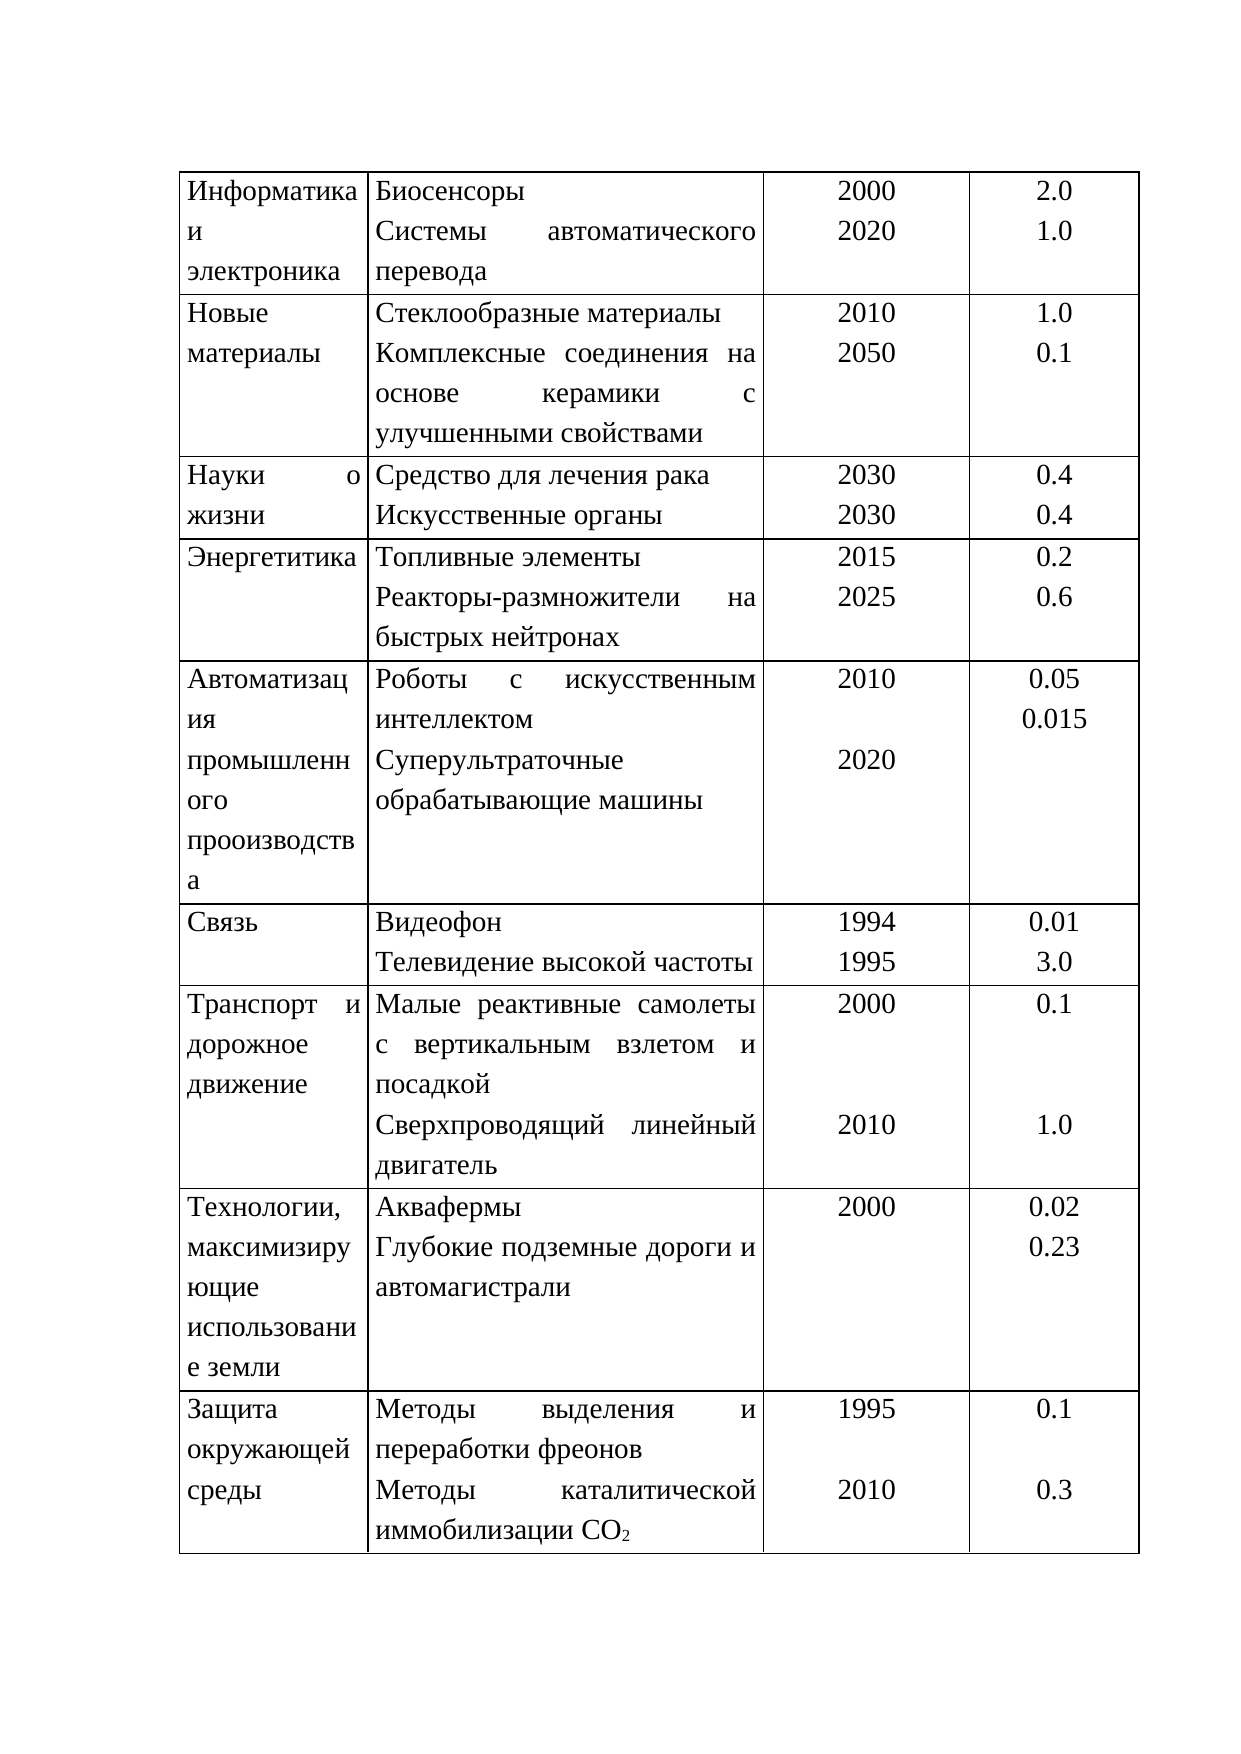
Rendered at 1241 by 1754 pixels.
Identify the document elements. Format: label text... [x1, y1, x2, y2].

table_cell Транспорт и дорожное движение [180, 986, 367, 1187]
table_cell 0.05 0.015 [970, 662, 1138, 903]
table_cell Новые материалы [180, 295, 367, 456]
table_cell 1.0 0.1 [970, 295, 1138, 456]
table_cell 2015 2025 [764, 540, 969, 660]
table_cell 2000 [764, 1189, 969, 1390]
table_cell 2000 2020 [764, 173, 969, 293]
table_cell Автоматизация промышленного прооизводства [180, 662, 367, 903]
table_cell Связь [180, 905, 367, 985]
table_cell Роботы с искусственным интеллектом Суперультраточные обрабатывающие машины [369, 662, 763, 903]
table_cell Аквафермы Глубокие подземные дороги и автомагистрали [369, 1189, 763, 1390]
table_cell 1995 2010 [764, 1392, 969, 1552]
table_cell Методы выделения и переработки фреонов Методы каталитической иммобилизации СО2 [369, 1392, 763, 1552]
table_cell 0.1 0.3 [970, 1392, 1138, 1552]
table_cell 0.1 1.0 [970, 986, 1138, 1187]
table_cell Технологии, максимизирующие использование земли [180, 1189, 367, 1390]
table_cell 2010 2050 [764, 295, 969, 456]
table_cell Науки о жизни [180, 457, 367, 538]
table_cell Стеклообразные материалы Комплексные соединения на основе керамики с улучшенными свойствами [369, 295, 763, 456]
table_cell Видеофон Телевидение высокой частоты [369, 905, 763, 985]
table_cell 0.2 0.6 [970, 540, 1138, 660]
table_cell 1994 1995 [764, 905, 969, 985]
table_cell 2000 2010 [764, 986, 969, 1187]
table_cell Малые реактивные самолеты с вертикальным взлетом и посадкой Сверхпроводящий линейный двигатель [369, 986, 763, 1187]
table_cell Защита окружающей среды [180, 1392, 367, 1552]
table_cell Биосенсоры Системы автоматического перевода [369, 173, 763, 293]
table_cell Топливные элементы Реакторы-размножители на быстрых нейтронах [369, 540, 763, 660]
table_cell 0.4 0.4 [970, 457, 1138, 538]
table_cell 2030 2030 [764, 457, 969, 538]
table_cell Средство для лечения рака Искусственные органы [369, 457, 763, 538]
table_cell 0.01 3.0 [970, 905, 1138, 985]
table_cell 2010 2020 [764, 662, 969, 903]
table_cell Информатика и электроника [180, 173, 367, 293]
table_cell 2.0 1.0 [970, 173, 1138, 293]
table_cell 0.02 0.23 [970, 1189, 1138, 1390]
table_cell Энергетитика [180, 540, 367, 660]
